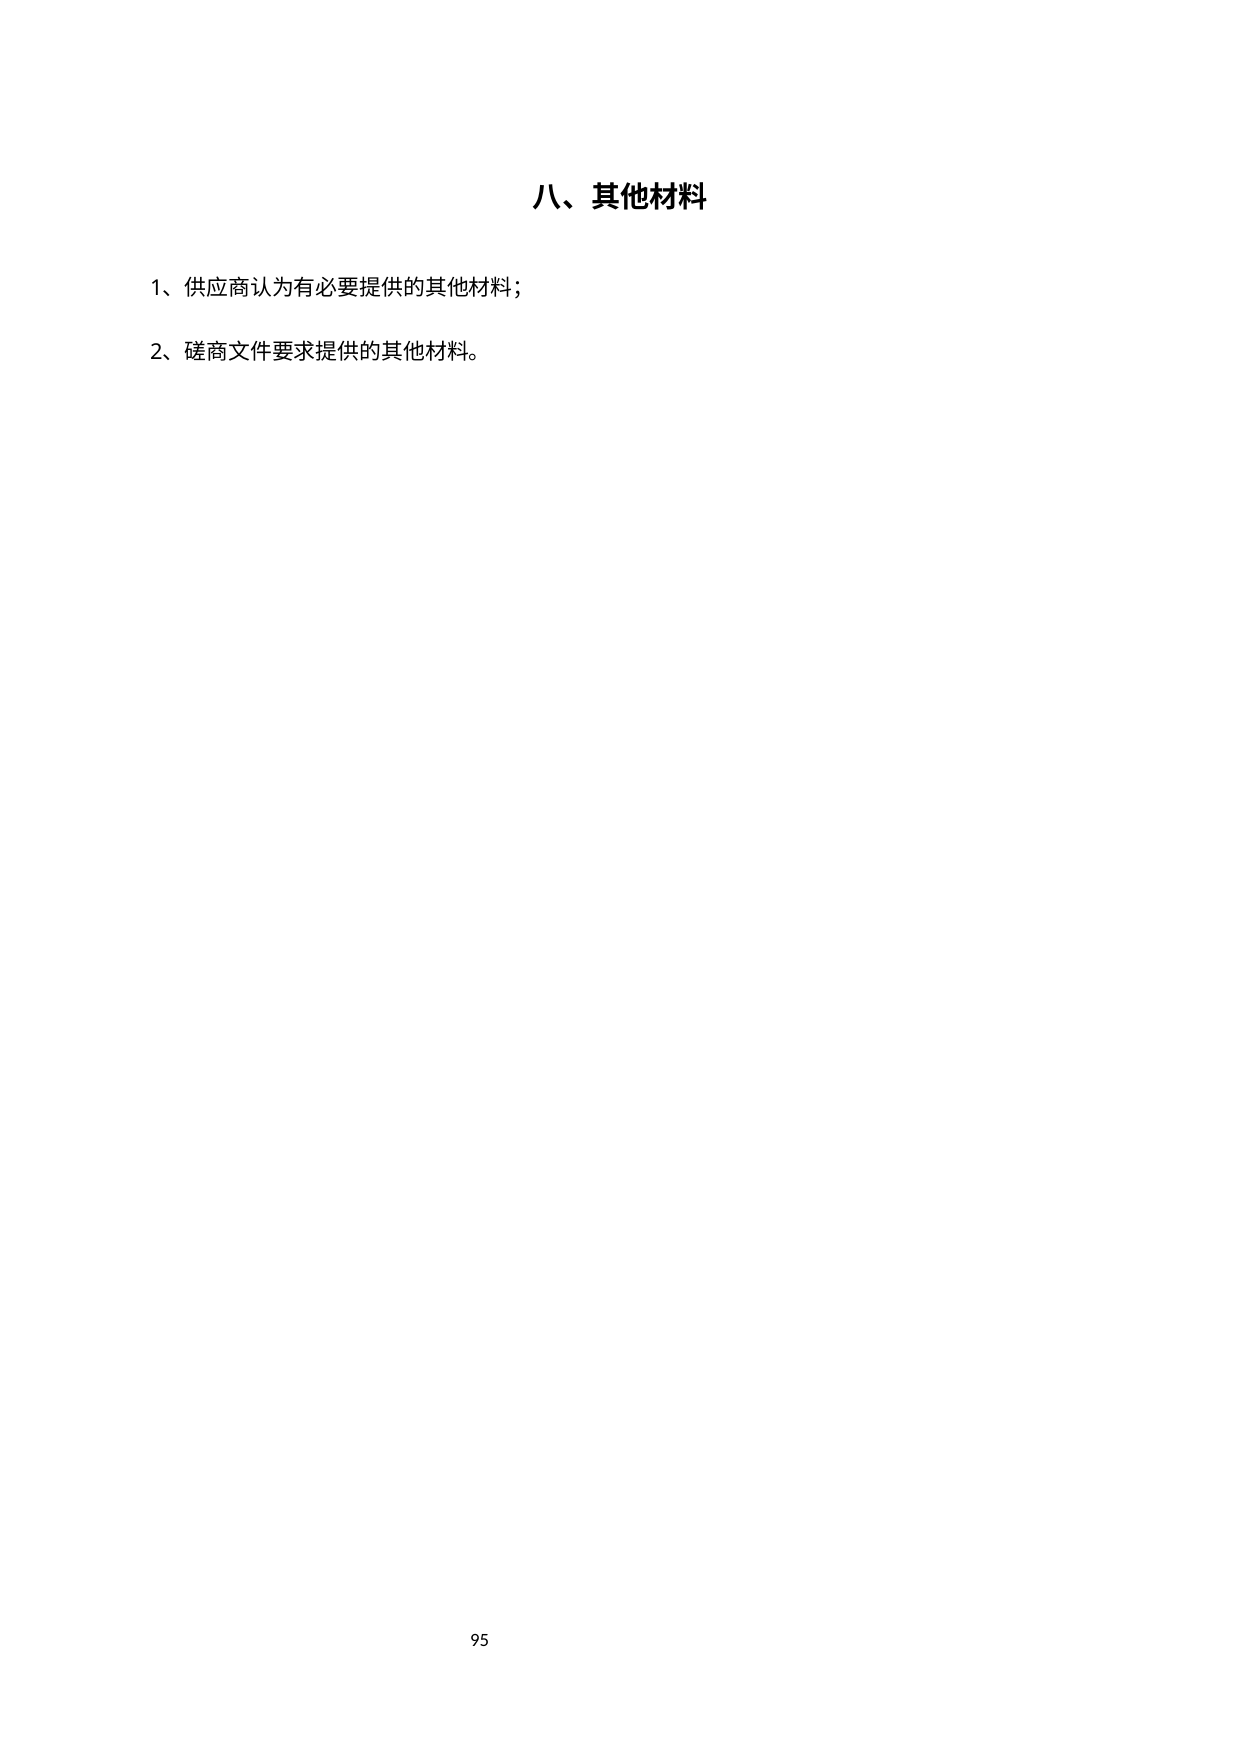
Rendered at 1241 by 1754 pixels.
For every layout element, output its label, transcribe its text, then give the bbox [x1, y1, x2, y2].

list 2、磋商文件要求提供的其他材料。 [150, 333, 1090, 366]
list 1、供应商认为有必要提供的其他材料； [150, 269, 1090, 302]
list 八、其他材料 [150, 162, 1090, 227]
